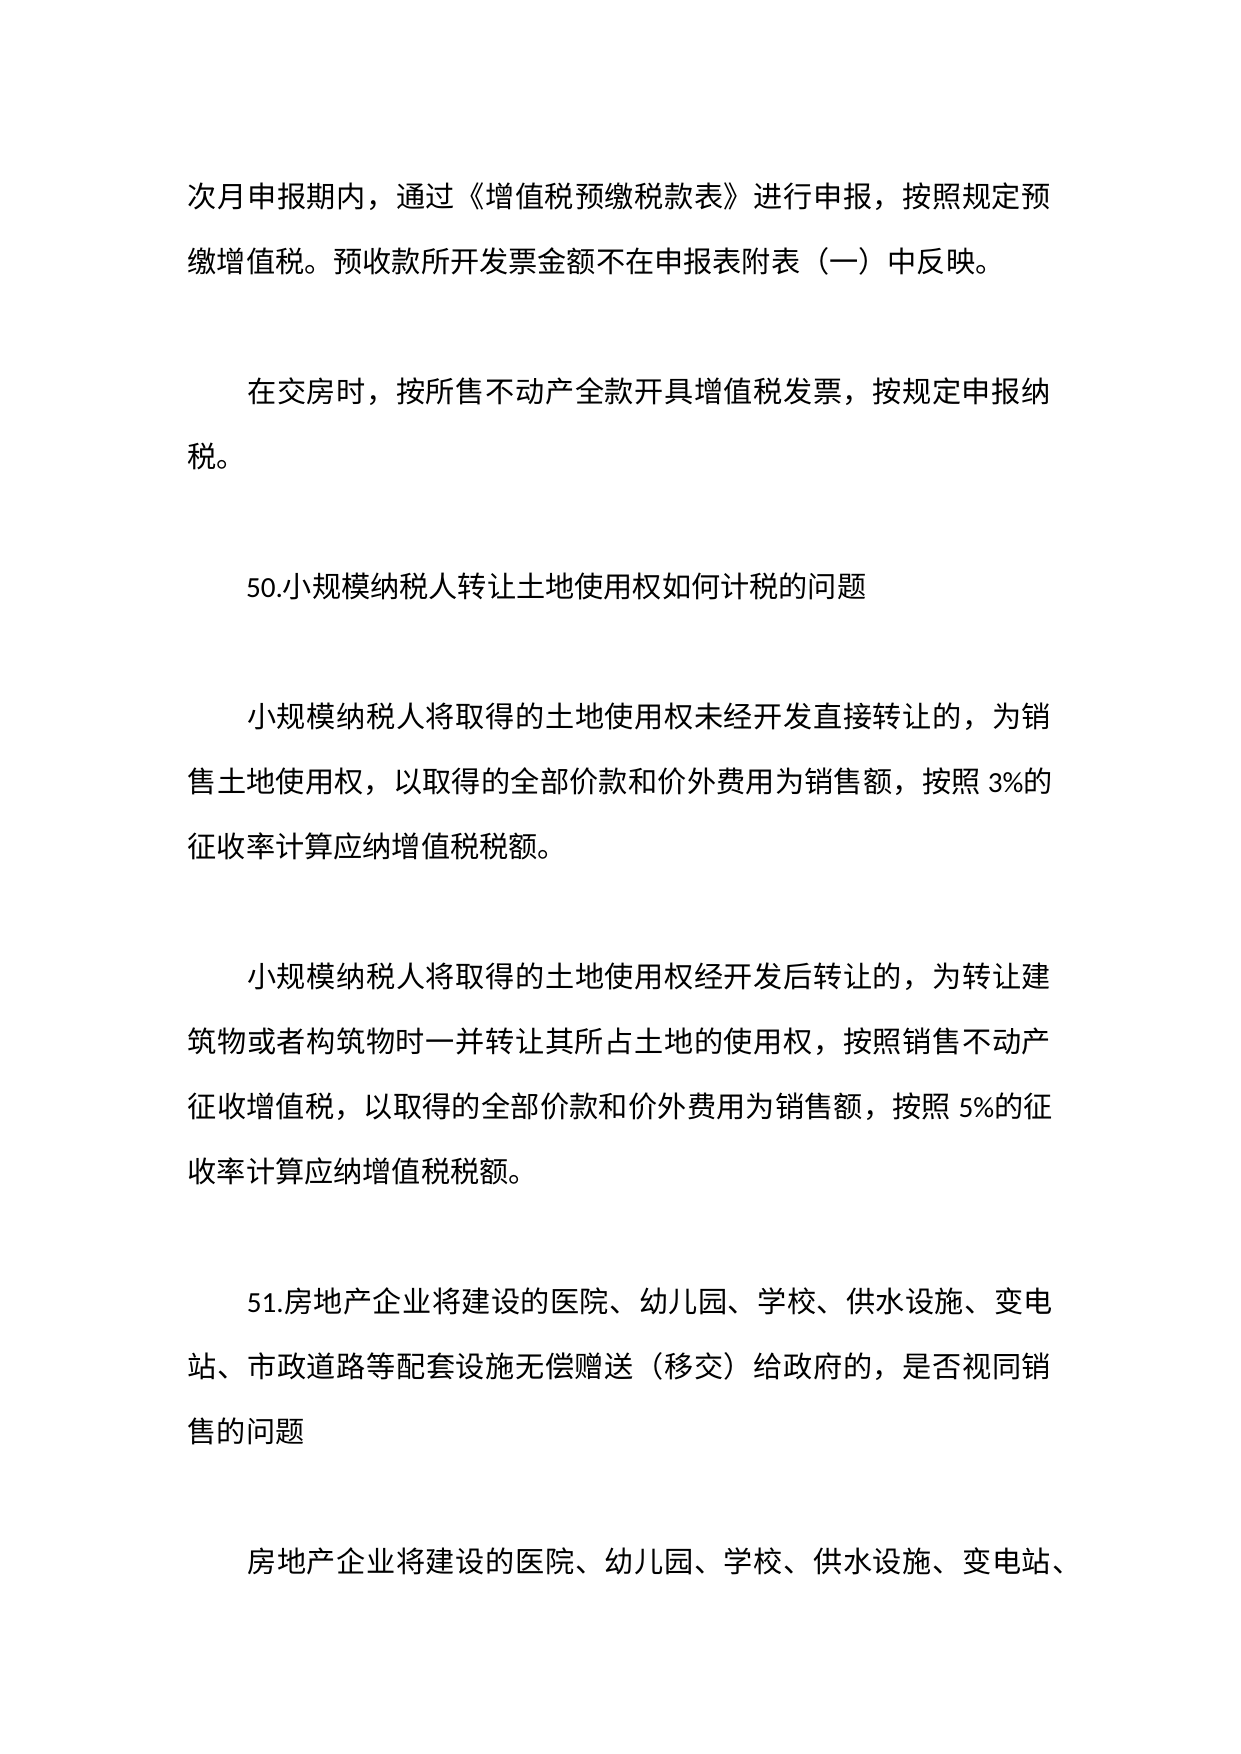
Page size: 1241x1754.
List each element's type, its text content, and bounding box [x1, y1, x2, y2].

text 小规模纳税人将取得的土地使用权经开发后转让的，为转让建筑物或者构筑物时一并转让其所占土地的使用权，按照销售不动产征收增值税，以取得的全部价款和价外费用为销售额，按照5%的征收率计算应纳增值税税额。 [187, 942, 1053, 1202]
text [187, 162, 1053, 292]
text 51.房地产企业将建设的医院、幼儿园、学校、供水设施、变电站、市政道路等配套设施无偿赠送（移交）给政府的，是否视同销售的问题 [187, 1267, 1053, 1462]
text 小规模纳税人将取得的土地使用权未经开发直接转让的，为销售土地使用权，以取得的全部价款和价外费用为销售额，按照3%的征收率计算应纳增值税税额。 [187, 682, 1053, 877]
text 在交房时，按所售不动产全款开具增值税发票，按规定申报纳税。 [187, 357, 1053, 487]
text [187, 1527, 1053, 1592]
text 50.小规模纳税人转让土地使用权如何计税的问题 [187, 552, 1053, 617]
